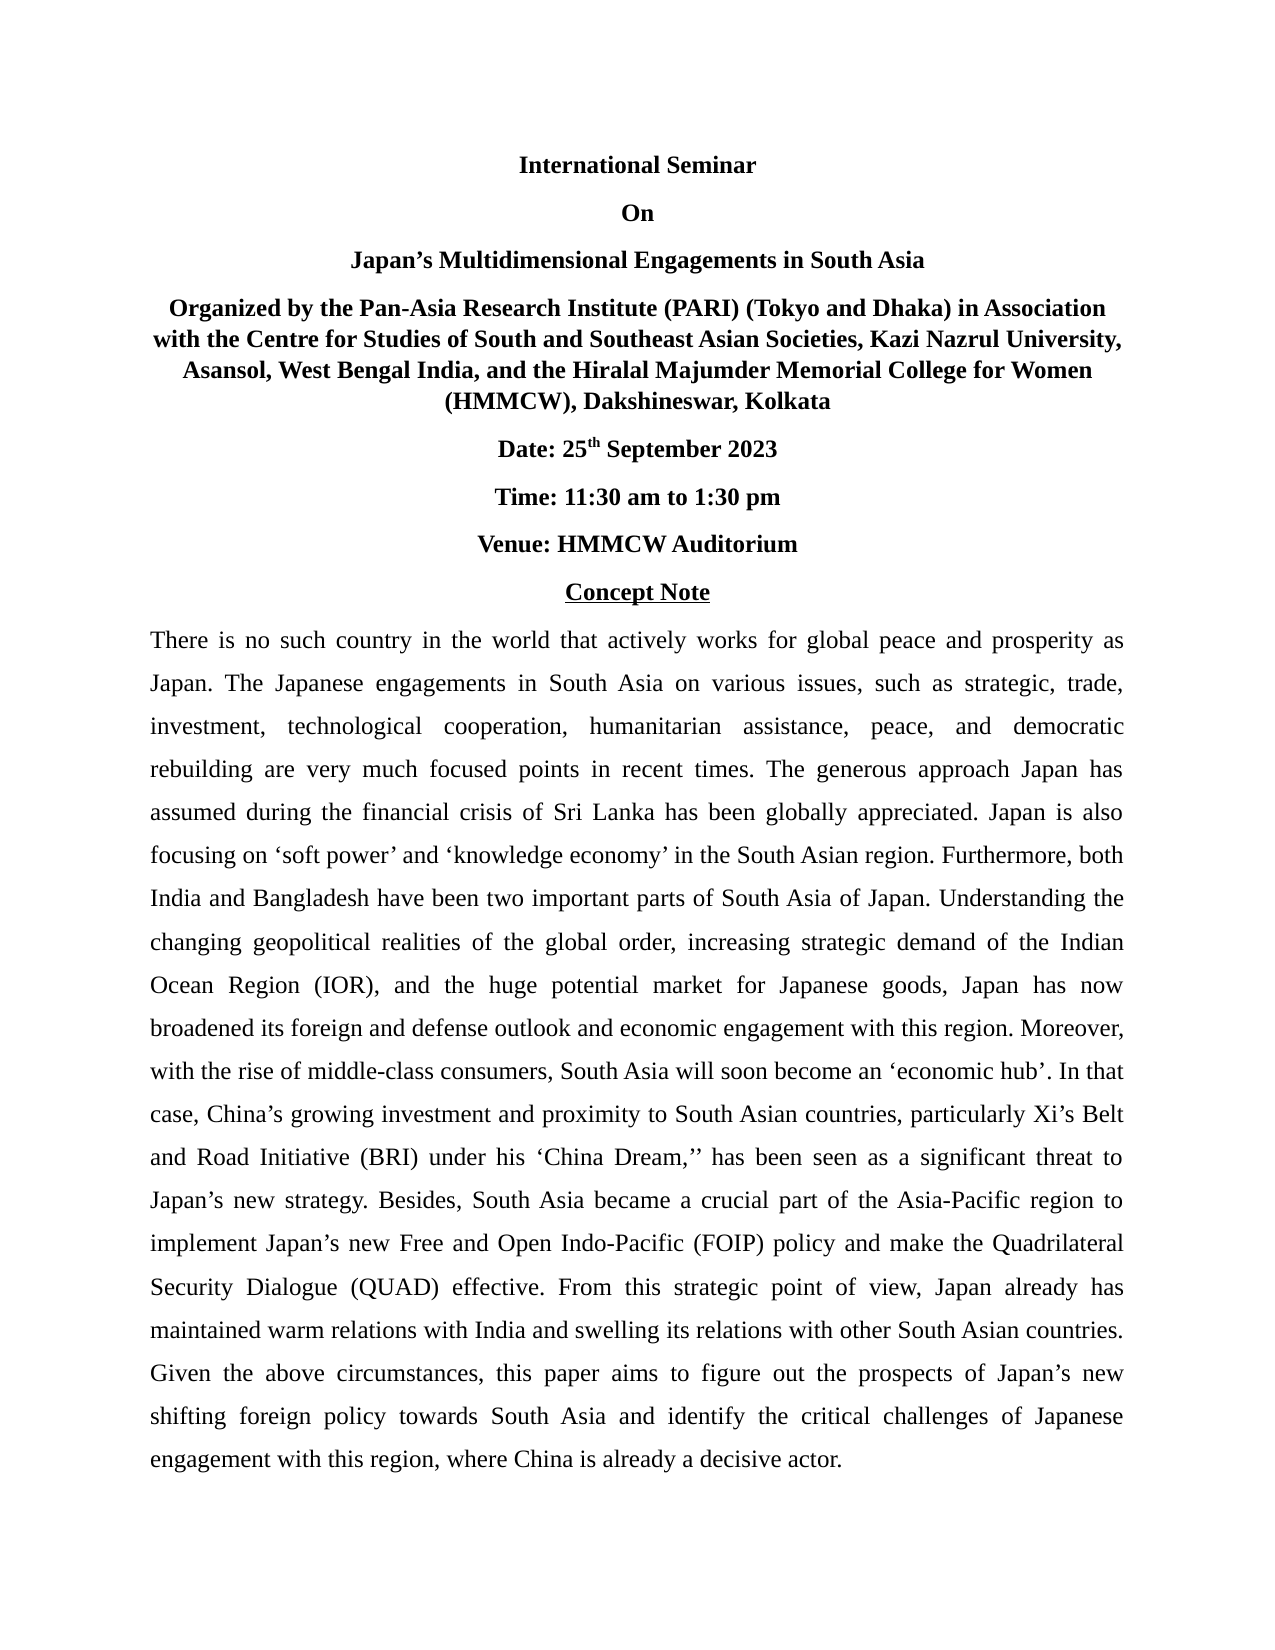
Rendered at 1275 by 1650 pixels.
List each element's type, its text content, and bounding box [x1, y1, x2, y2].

text Concept Note [150, 577, 1125, 606]
text Venue: HMMCW Auditorium [150, 529, 1125, 558]
text On [150, 198, 1125, 226]
text There is no such country in the world that actively works for global peace and prosperity as Japan. The Japanese engagements in South Asia on various issues, such as strategic, trade, investment, technological cooperation, humanitarian assistance, peace, and democratic rebuilding are very much focused points in recent times. The generous approach Japan has assumed during the financial crisis of Sri Lanka has been globally appreciated. Japan is also focusing on ‘soft power’ and ‘knowledge economy’ in the South Asian region. Furthermore, both India and Bangladesh have been two important parts of South Asia of Japan. Understanding the changing geopolitical realities of the global order, increasing strategic demand of the Indian Ocean Region (IOR), and the huge potential market for Japanese goods, Japan has now broadened its foreign and defense outlook and economic engagement with this region. Moreover, with the rise of middle-class consumers, South Asia will soon become an ‘economic hub’. In that case, China’s growing investment and proximity to South Asian countries, particularly Xi’s Belt and Road Initiative (BRI) under his ‘China Dream,’’ has been seen as a significant threat to Japan’s new strategy. Besides, South Asia became a crucial part of the Asia-Pacific region to implement Japan’s new Free and Open Indo-Pacific (FOIP) policy and make the Quadrilateral Security Dialogue (QUAD) effective. From this strategic point of view, Japan already has maintained warm relations with India and swelling its relations with other South Asian countries. Given the above circumstances, this paper aims to figure out the prospects of Japan’s new shifting foreign policy towards South Asia and identify the critical challenges of Japanese engagement with this region, where China is already a decisive actor. [150, 625, 1125, 1473]
text International Seminar [150, 150, 1125, 179]
text Japan’s Multidimensional Engagements in South Asia [150, 245, 1125, 274]
text Organized by the Pan-Asia Research Institute (PARI) (Tokyo and Dhaka) in Association with the Centre for Studies of South and Southeast Asian Societies, Kazi Nazrul University, Asansol, West Bengal India, and the Hiralal Majumder Memorial College for Women (HMMCW), Dakshineswar, Kolkata [150, 293, 1125, 415]
text Time: 11:30 am to 1:30 pm [150, 482, 1125, 510]
text Date: 25th September 2023 [150, 434, 1125, 463]
